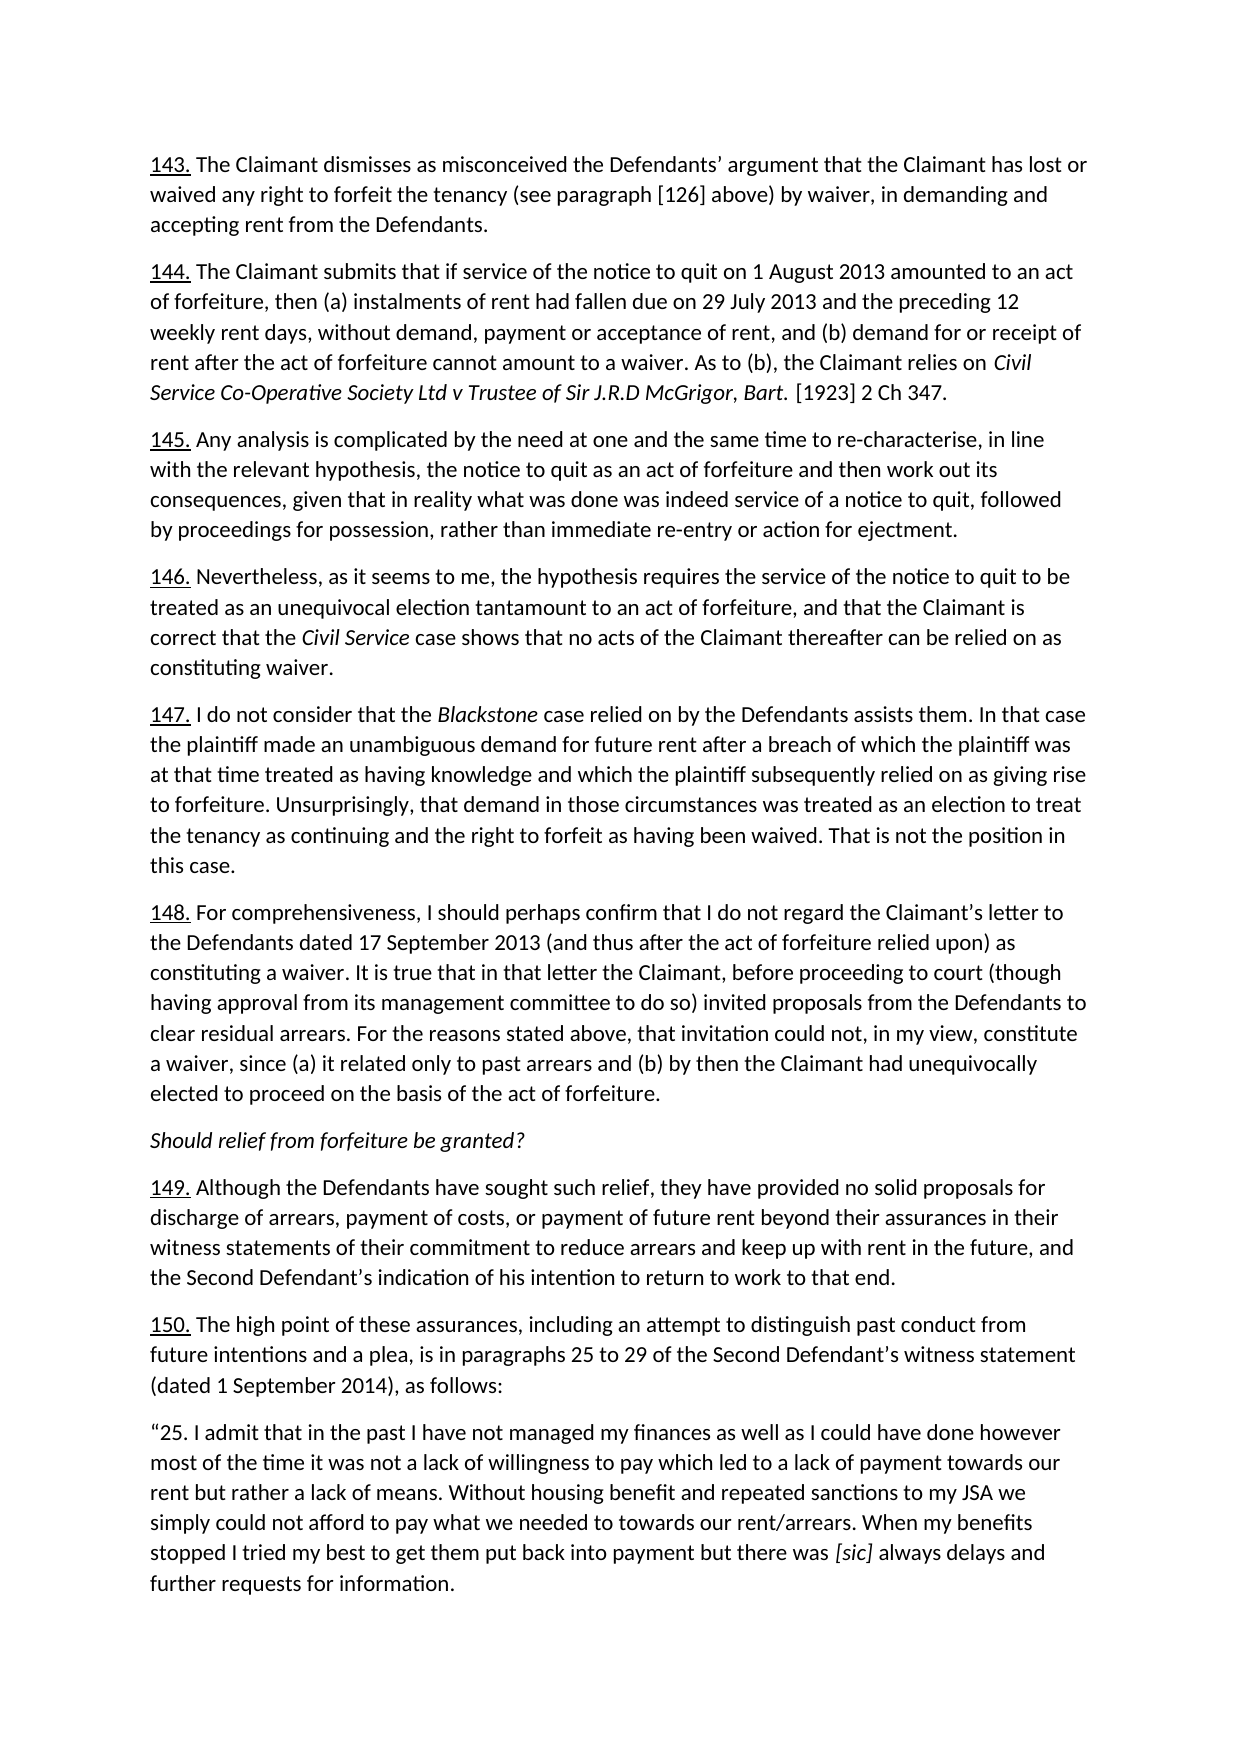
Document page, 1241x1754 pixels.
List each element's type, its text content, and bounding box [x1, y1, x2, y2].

text 143. The Claimant dismisses as misconceived the Defendants’ argument that the Claimant has lost or waived any right to forfeit the tenancy (see paragraph [126] above) by waiver, in demanding and accepting rent from the Defendants. [150, 150, 1090, 238]
text 146. Nevertheless, as it seems to me, the hypothesis requires the service of the notice to quit to be treated as an unequivocal election tantamount to an act of forfeiture, and that the Claimant is correct that the Civil Service case shows that no acts of the Claimant thereafter can be relied on as constituting waiver. [150, 562, 1090, 681]
text 148. For comprehensiveness, I should perhaps confirm that I do not regard the Claimant’s letter to the Defendants dated 17 September 2013 (and thus after the act of forfeiture relied upon) as constituting a waiver. It is true that in that letter the Claimant, before proceeding to court (though having approval from its management committee to do so) invited proposals from the Defendants to clear residual arrears. For the reasons stated above, that invitation could not, in my view, constitute a waiver, since (a) it related only to past arrears and (b) by then the Claimant had unequivocally elected to proceed on the basis of the act of forfeiture. [150, 898, 1090, 1107]
text 145. Any analysis is complicated by the need at one and the same time to re-characterise, in line with the relevant hypothesis, the notice to quit as an act of forfeiture and then work out its consequences, given that in reality what was done was indeed service of a notice to quit, followed by proceedings for possession, rather than immediate re-entry or action for ejectment. [150, 425, 1090, 544]
text 144. The Claimant submits that if service of the notice to quit on 1 August 2013 amounted to an act of forfeiture, then (a) instalments of rent had fallen due on 29 July 2013 and the preceding 12 weekly rent days, without demand, payment or acceptance of rent, and (b) demand for or receipt of rent after the act of forfeiture cannot amount to a waiver. As to (b), the Claimant relies on Civil Service Co-Operative Society Ltd v Trustee of Sir J.R.D McGrigor, Bart. [1923] 2 Ch 347. [150, 257, 1090, 406]
text 147. I do not consider that the Blackstone case relied on by the Defendants assists them. In that case the plaintiff made an unambiguous demand for future rent after a breach of which the plaintiff was at that time treated as having knowledge and which the plaintiff subsequently relied on as giving rise to forfeiture. Unsurprisingly, that demand in those circumstances was treated as an election to treat the tenancy as continuing and the right to forfeit as having been waived. That is not the position in this case. [150, 700, 1090, 879]
text Should relief from forfeiture be granted? [150, 1126, 1090, 1154]
text 149. Although the Defendants have sought such relief, they have provided no solid proposals for discharge of arrears, payment of costs, or payment of future rent beyond their assurances in their witness statements of their commitment to reduce arrears and keep up with rent in the future, and the Second Defendant’s indication of his intention to return to work to that end. [150, 1173, 1090, 1292]
text 150. The high point of these assurances, including an attempt to distinguish past conduct from future intentions and a plea, is in paragraphs 25 to 29 of the Second Defendant’s witness statement (dated 1 September 2014), as follows: [150, 1310, 1090, 1399]
text “25. I admit that in the past I have not managed my finances as well as I could have done however most of the time it was not a lack of willingness to pay which led to a lack of payment towards our rent but rather a lack of means. Without housing benefit and repeated sanctions to my JSA we simply could not afford to pay what we needed to towards our rent/arrears. When my benefits stopped I tried my best to get them put back into payment but there was [sic] always delays and further requests for information. [150, 1418, 1090, 1597]
